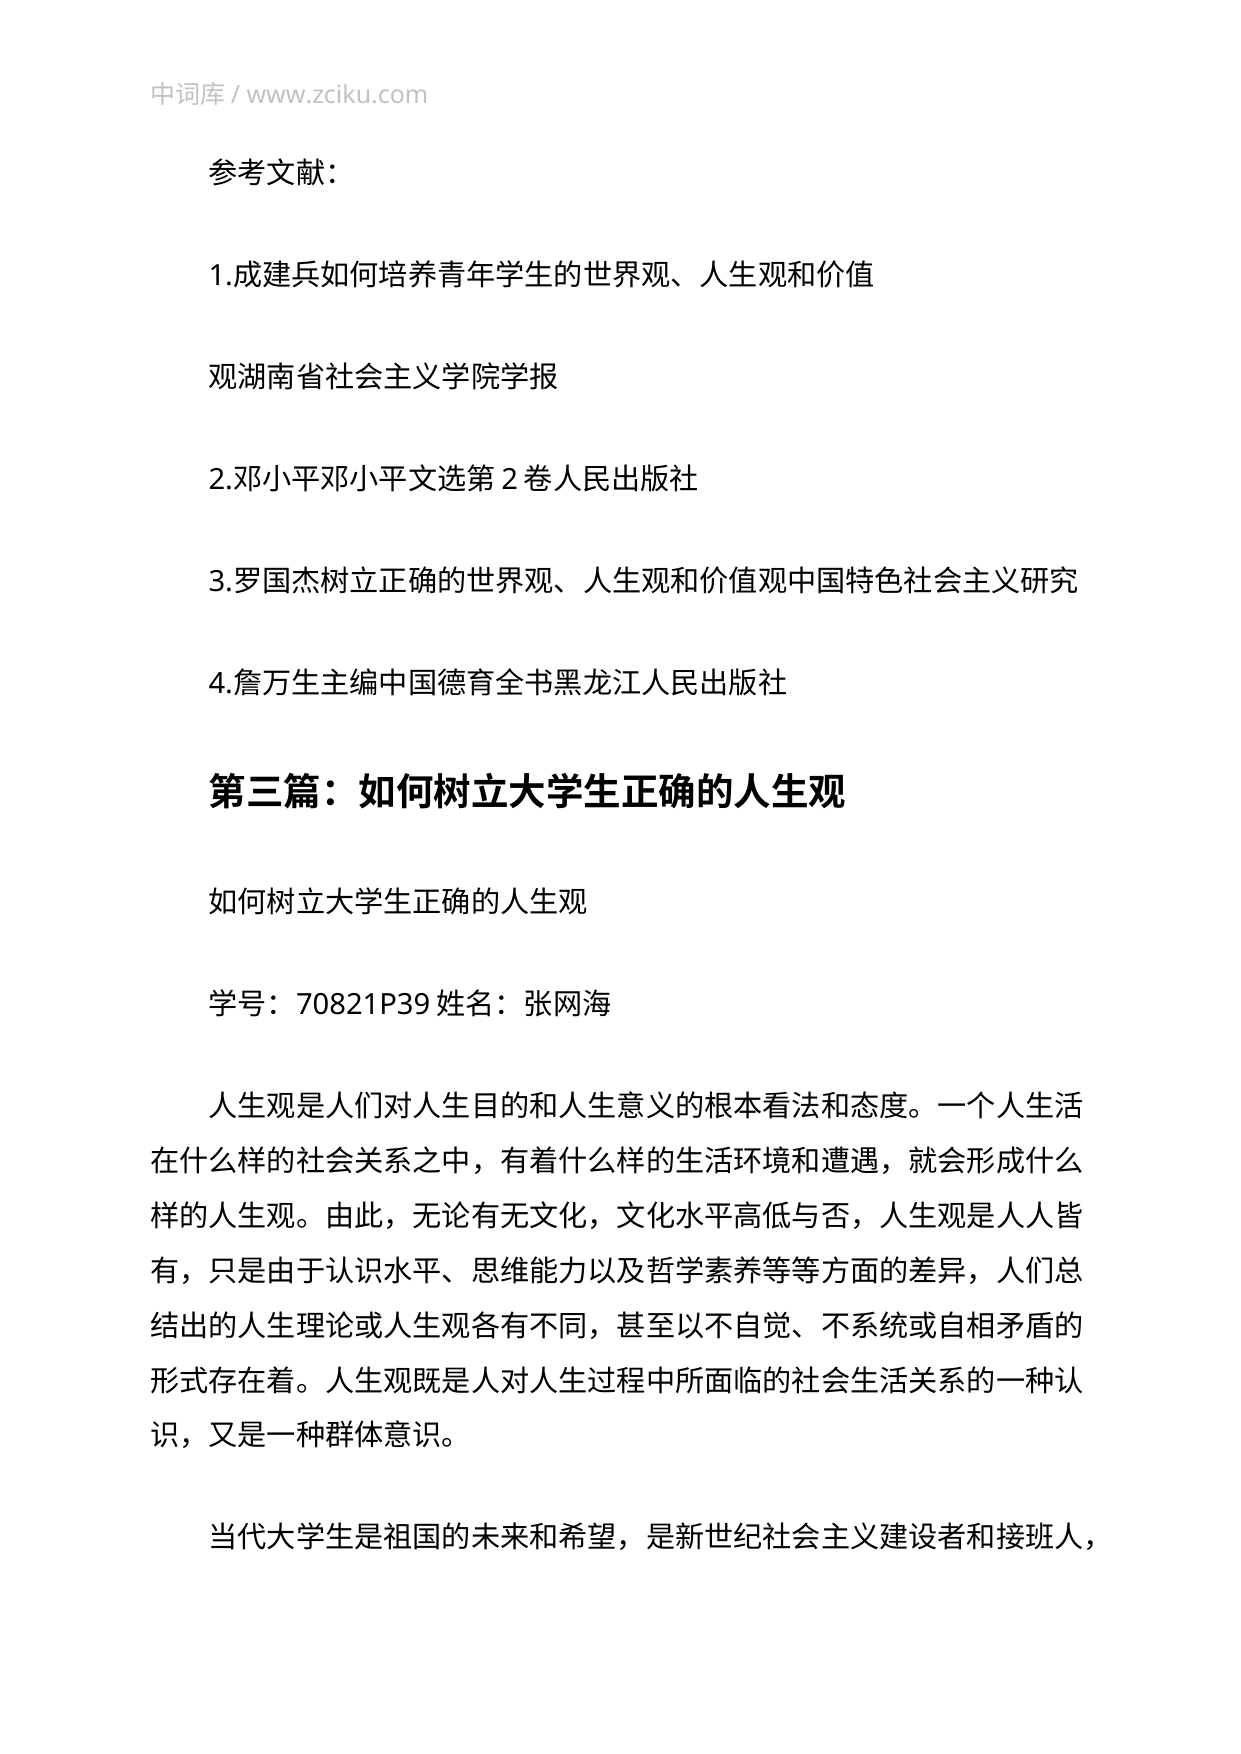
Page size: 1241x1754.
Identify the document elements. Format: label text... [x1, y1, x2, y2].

text 1.成建兵如何培养青年学生的世界观、人生观和价值 [150, 252, 1090, 294]
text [150, 1514, 1090, 1556]
text 4.詹万生主编中国德育全书黑龙江人民出版社 [150, 659, 1090, 702]
text 3.罗国杰树立正确的世界观、人生观和价值观中国特色社会主义研究 [150, 557, 1090, 600]
text 观湖南省社会主义学院学报 [150, 354, 1090, 396]
text 人生观是人们对人生目的和人生意义的根本看法和态度。一个人生活在什么样的社会关系之中，有着什么样的生活环境和遭遇，就会形成什么样的人生观。由此，无论有无文化，文化水平高低与否，人生观是人人皆有，只是由于认识水平、思维能力以及哲学素养等等方面的差异，人们总结出的人生理论或人生观各有不同，甚至以不自觉、不系统或自相矛盾的形式存在着。人生观既是人对人生过程中所面临的社会生活关系的一种认识，又是一种群体意识。 [150, 1083, 1090, 1454]
text 参考文献： [150, 150, 1090, 192]
text 如何树立大学生正确的人生观 [150, 879, 1090, 921]
text 第三篇：如何树立大学生正确的人生观 [150, 761, 1090, 816]
text 学号：70821P39姓名：张网海 [150, 981, 1090, 1023]
text 2.邓小平邓小平文选第2卷人民出版社 [150, 456, 1090, 498]
